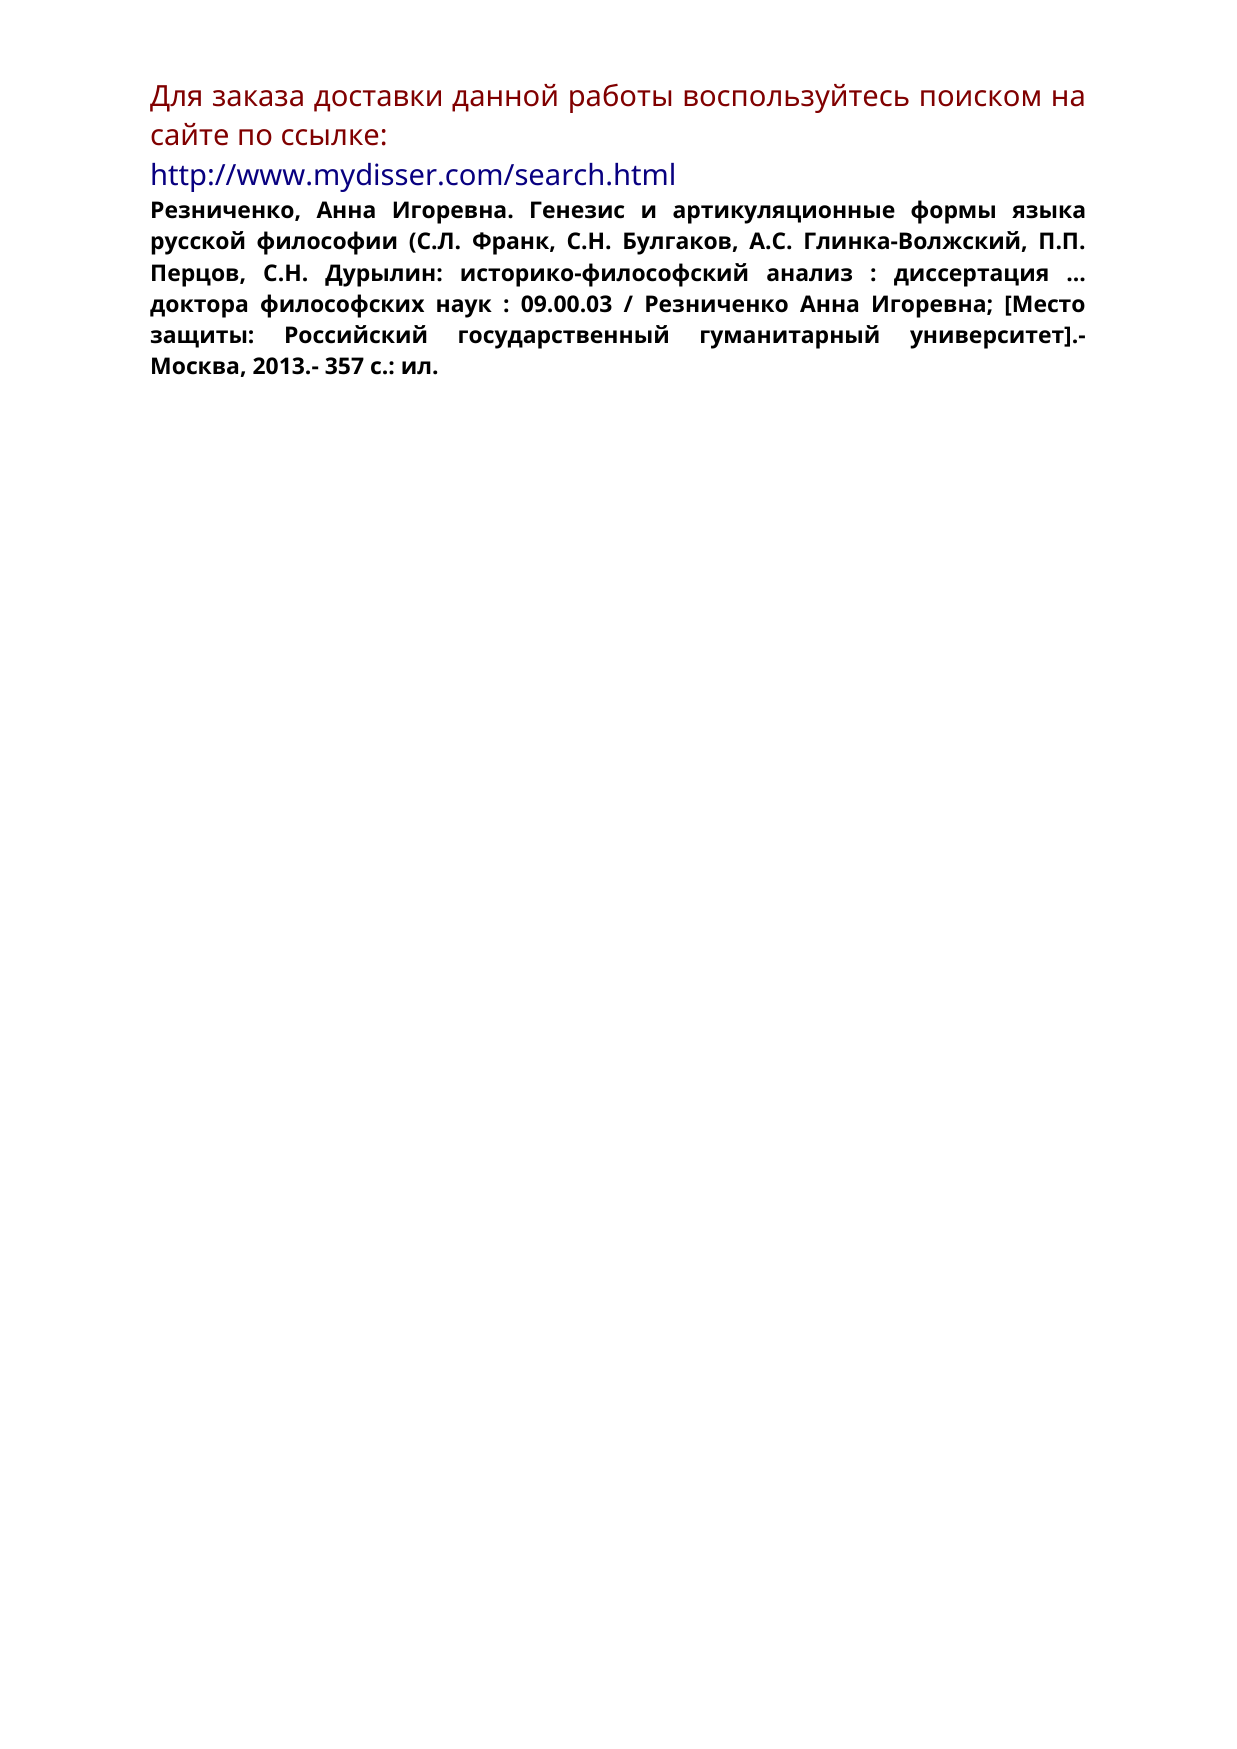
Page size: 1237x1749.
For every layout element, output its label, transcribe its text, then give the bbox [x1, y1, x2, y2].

text Резниченко, Анна Игоревна. Генезис и артикуляционные формы языка русской философии (С.Л. Франк, С.Н. Булгаков, А.С. Глинка-Волжский, П.П. Перцов, С.Н. Дурылин: историко-философский анализ : диссертация ... доктора философских наук : 09.00.03 / Резниченко Анна Игоревна; [Место защиты: Российский государственный гуманитарный университет].- Москва, 2013.- 357 с.: ил. [150, 194, 1086, 382]
